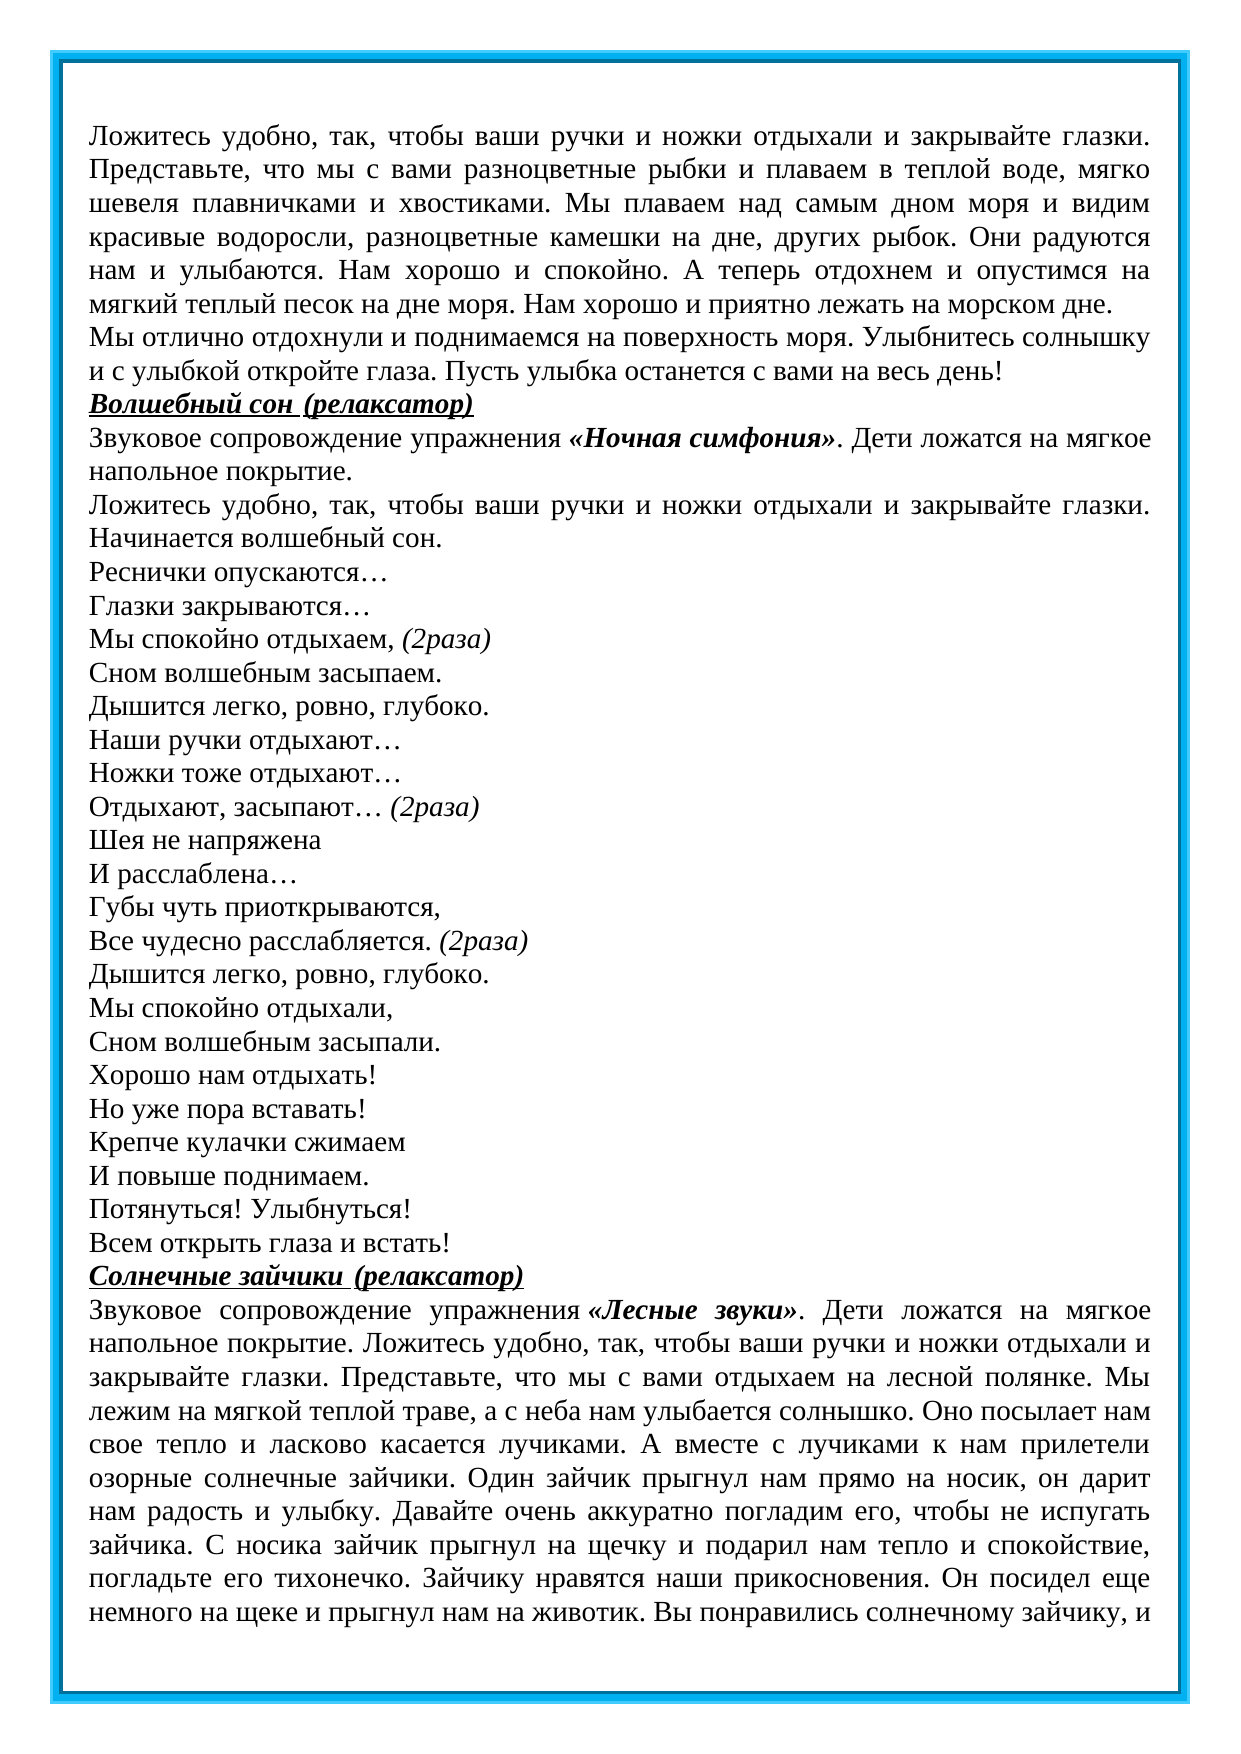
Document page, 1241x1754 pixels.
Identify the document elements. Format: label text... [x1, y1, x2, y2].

text Ложитесь удобно, так, чтобы ваши ручки и ножки отдыхали и закрывайте глазки. Начинается волшебный сон. [89, 487, 1152, 554]
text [89, 1292, 1152, 1627]
text Всем открыть глаза и встать! Солнечные зайчики (релаксатор) [89, 1225, 1152, 1292]
text Реснички опускаются… Глазки закрываются… Мы спокойно отдыхаем, (2раза) Сном волшебным засыпаем. [89, 554, 1152, 688]
text Дышится легко, ровно, глубоко. Наши ручки отдыхают… Ножки тоже отдыхают… Отдыхают, засыпают… (2раза) [89, 688, 1152, 822]
text Волшебный сон (релаксатор) [89, 386, 1152, 420]
text Дышится легко, ровно, глубоко. Мы спокойно отдыхали, Сном волшебным засыпали. Хорошо нам отдыхать! [89, 957, 1152, 1091]
text Но уже пора вставать! Крепче кулачки сжимаем И повыше поднимаем. Потянуться! Улыбнуться! [89, 1091, 1152, 1225]
text Звуковое сопровождение упражнения «Ночная симфония». Дети ложатся на мягкое напольное покрытие. [89, 420, 1152, 487]
text Ложитесь удобно, так, чтобы ваши ручки и ножки отдыхали и закрывайте глазки. Представьте, что мы с вами разноцветные рыбки и плаваем в теплой воде, мягко шевеля плавничками и хвостиками. Мы плаваем над самым дном моря и видим красивые водоросли, разноцветные камешки на дне, других рыбок. Они радуются нам и улыбаются. Нам хорошо и спокойно. А теперь отдохнем и опустимся на мягкий теплый песок на дне моря. Нам хорошо и приятно лежать на морском дне. [89, 118, 1152, 319]
text Мы отлично отдохнули и поднимаемся на поверхность моря. Улыбнитесь солнышку и с улыбкой откройте глаза. Пусть улыбка останется с вами на весь день! [89, 319, 1152, 386]
text Шея не напряжена И расслаблена… Губы чуть приоткрываются, Все чудесно расслабляется. (2раза) [89, 822, 1152, 957]
